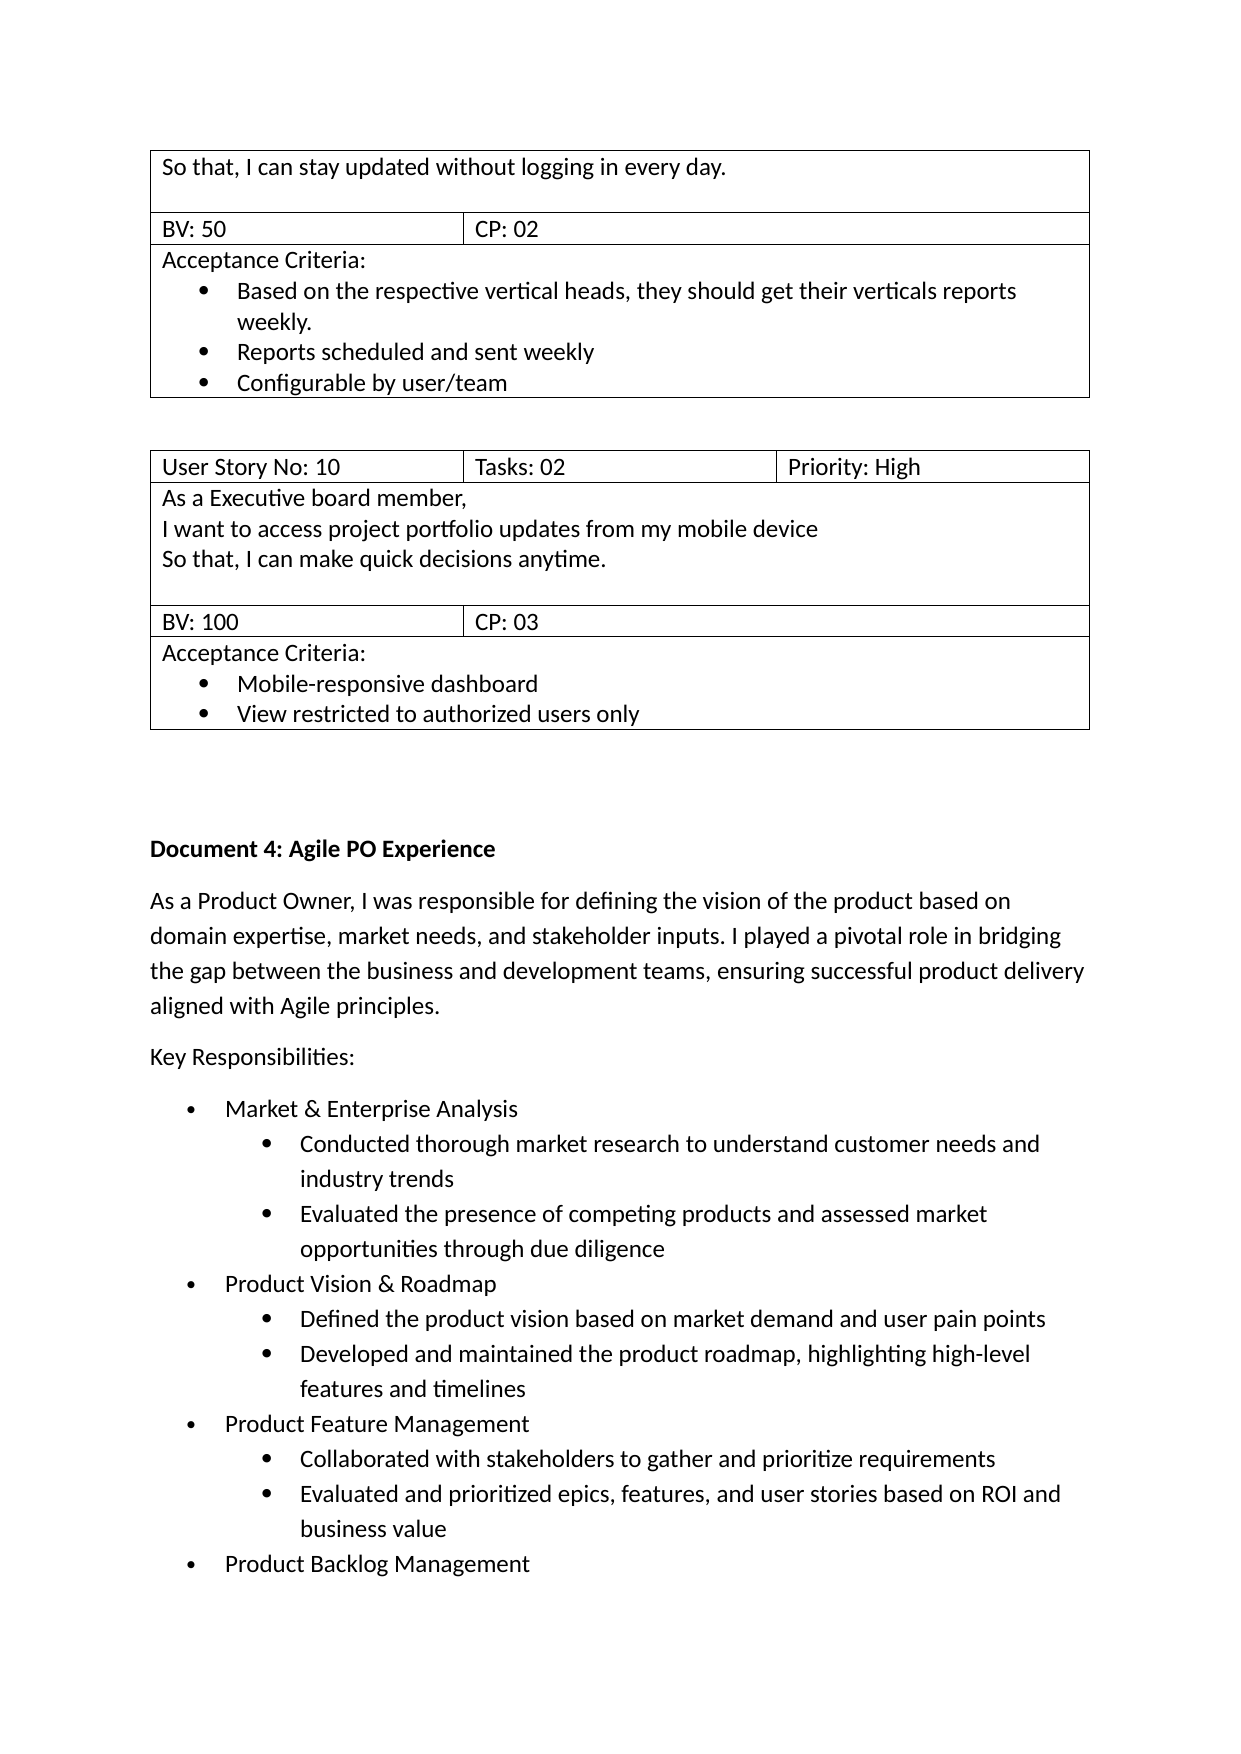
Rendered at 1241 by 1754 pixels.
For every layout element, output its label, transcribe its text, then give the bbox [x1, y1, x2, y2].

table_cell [151, 151, 1089, 212]
list Developed and maintained the product roadmap, highlighting high-level features and timelines [262, 1338, 1090, 1404]
text Key Responsibilities: [150, 1042, 1090, 1072]
list Collaborated with stakeholders to gather and prioritize requirements [262, 1443, 1090, 1474]
list Conducted thorough market research to understand customer needs and industry trends [262, 1128, 1090, 1194]
table_header Priority: High [777, 451, 1089, 482]
table_cell BV: 100 [151, 606, 463, 636]
table_cell Acceptance Criteria: Mobile-responsive dashboard View restricted to authorized users only [151, 637, 1089, 729]
list Product Backlog Management [187, 1548, 1090, 1579]
table_header Tasks: 02 [464, 451, 776, 482]
list Evaluated and prioritized epics, features, and user stories based on ROI and business value [262, 1478, 1090, 1544]
list Evaluated the presence of competing products and assessed market opportunities through due diligence [262, 1198, 1090, 1264]
list Market & Enterprise Analysis [187, 1093, 1090, 1124]
table_cell BV: 50 [151, 213, 463, 244]
text As a Product Owner, I was responsible for defining the vision of the product based on domain expertise, market needs, and stakeholder inputs. I played a pivotal role in bridging the gap between the business and development teams, ensuring successful product delivery aligned with Agile principles. [150, 885, 1090, 1020]
table_cell CP: 03 [464, 606, 1089, 636]
table_cell CP: 02 [464, 213, 1089, 244]
table_cell As a Executive board member, I want to access project portfolio updates from my mobile device So that, I can make quick decisions anytime. [151, 483, 1089, 605]
list Defined the product vision based on market demand and user pain points [262, 1303, 1090, 1334]
table_header User Story No: 10 [151, 451, 463, 482]
list Product Feature Management [187, 1408, 1090, 1439]
list Product Vision & Roadmap [187, 1268, 1090, 1299]
table_cell Acceptance Criteria: Based on the respective vertical heads, they should get their verticals reports weekly. Reports scheduled and sent weekly Configurable by user/team [151, 245, 1089, 397]
text Document 4: Agile PO Experience [150, 833, 1090, 864]
